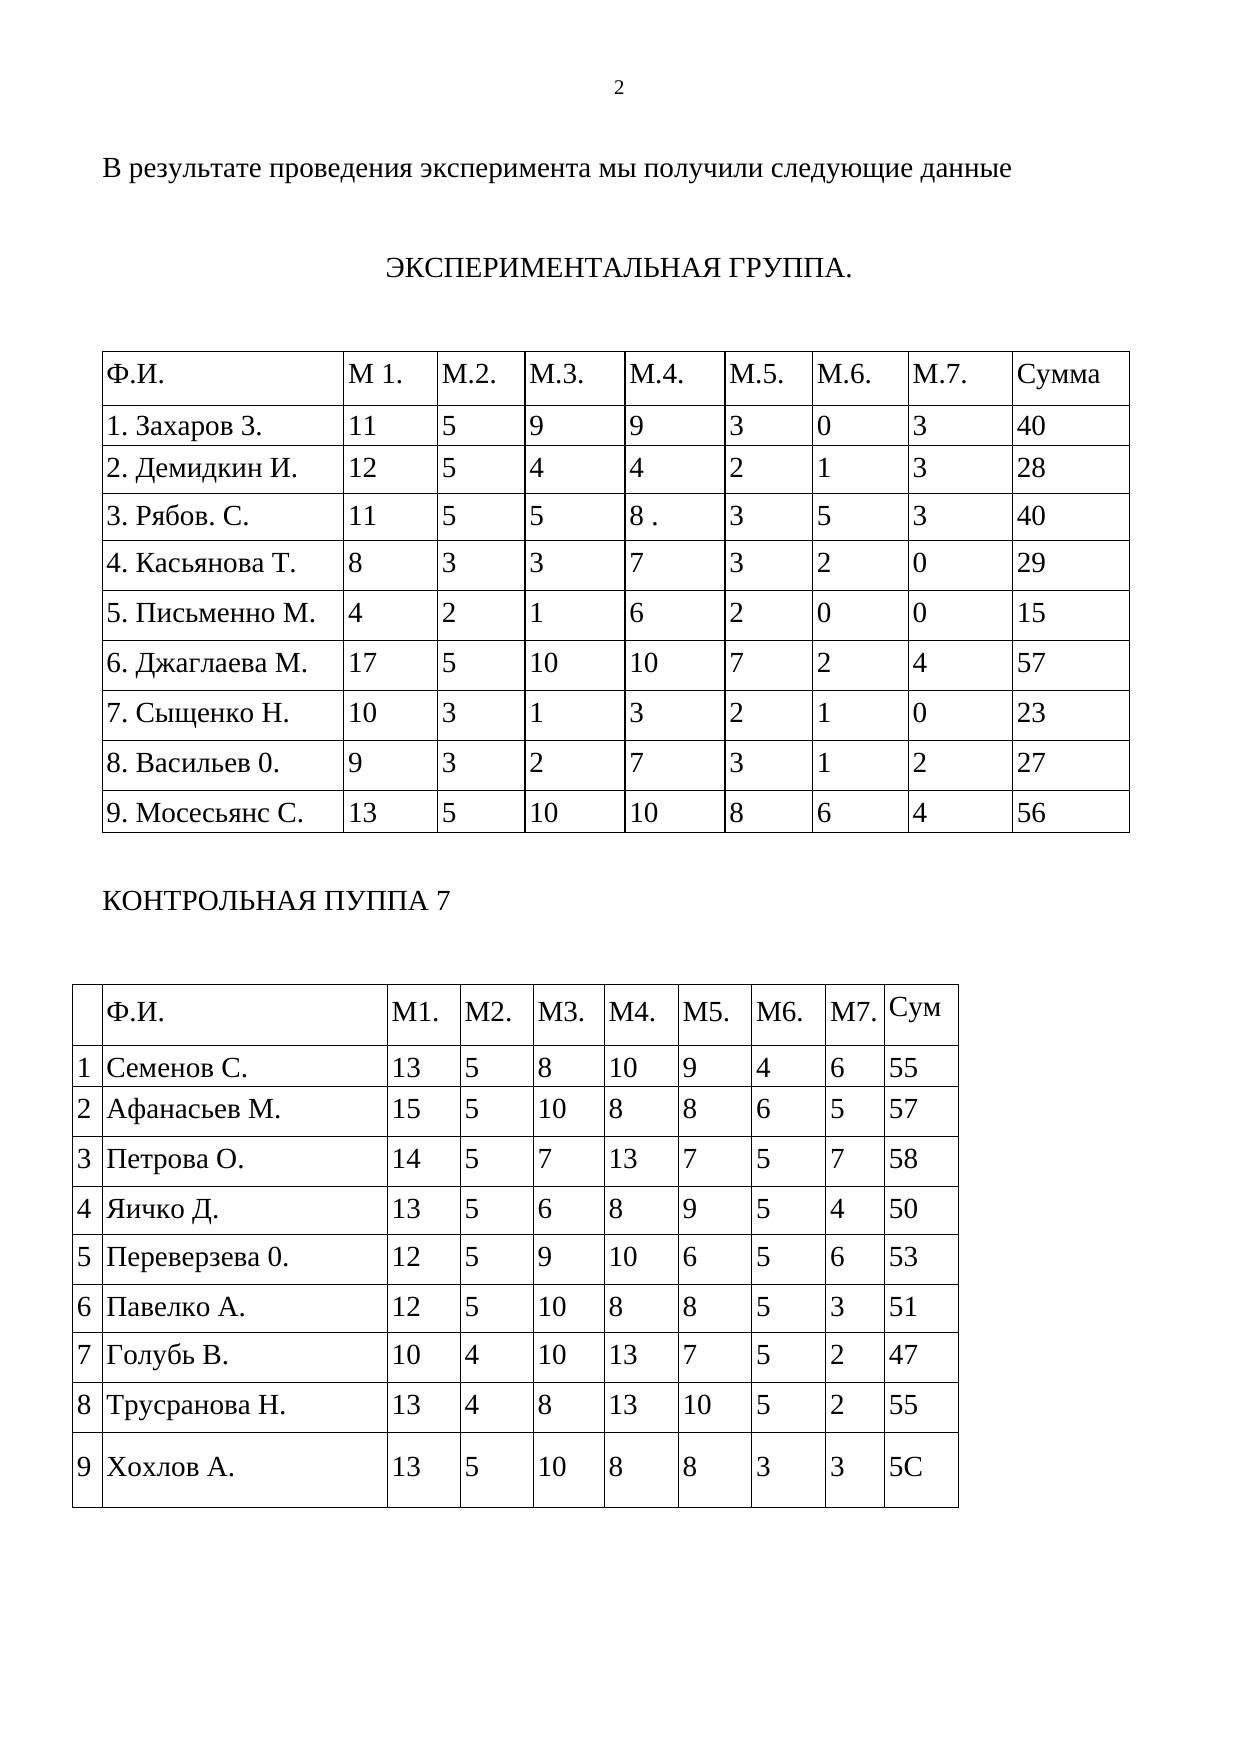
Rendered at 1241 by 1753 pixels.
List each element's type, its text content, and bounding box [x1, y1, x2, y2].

table_cell 15 [388, 1087, 460, 1136]
table_cell 6 [679, 1235, 751, 1284]
table_cell 27 [1013, 741, 1129, 790]
table_cell 3 [626, 691, 724, 740]
table_cell 5 [461, 1046, 533, 1086]
table_cell 1 [526, 691, 624, 740]
table_cell 5 [461, 1187, 533, 1234]
table_cell 3 [726, 541, 812, 590]
table_cell 0 [909, 541, 1012, 590]
table_cell 10 [534, 1333, 604, 1382]
table_cell 10 [534, 1285, 604, 1332]
table_cell 9 [73, 1433, 102, 1507]
table_cell 2 [526, 741, 624, 790]
table_cell 51 [885, 1285, 958, 1332]
table_cell 10 [344, 691, 437, 740]
table_cell 4. Касьянова Т. [103, 541, 343, 590]
table_cell 0 [909, 691, 1012, 740]
table_cell Переверзева 0. [103, 1235, 387, 1284]
table_cell 40 [1013, 406, 1129, 444]
table_cell 6 [813, 791, 908, 832]
table_cell 5 [461, 1137, 533, 1186]
table_cell 8 [605, 1433, 678, 1507]
table_cell 4 [344, 591, 437, 640]
table_cell 5 [438, 494, 524, 540]
table_cell 15 [1013, 591, 1129, 640]
table_cell 9 [526, 406, 624, 444]
table_cell 5 [438, 791, 524, 832]
table_cell 13 [388, 1383, 460, 1432]
table_header М4. [605, 985, 678, 1044]
table_cell 3 [726, 494, 812, 540]
table_cell 2 [909, 741, 1012, 790]
table_cell 57 [1013, 641, 1129, 690]
table_header М7. [826, 985, 884, 1044]
table_cell 3 [526, 541, 624, 590]
table_cell 10 [626, 791, 724, 832]
table_cell 9 [679, 1046, 751, 1086]
table_cell Яичко Д. [103, 1187, 387, 1234]
table_cell 5 [526, 494, 624, 540]
table_cell 8. Васильев 0. [103, 741, 343, 790]
text В результате проведения эксперимента мы получили следующие данные [102, 150, 1136, 183]
table_cell 13 [605, 1383, 678, 1432]
table_cell 5 [752, 1383, 825, 1432]
table_cell 6 [826, 1235, 884, 1284]
table_cell 57 [885, 1087, 958, 1136]
table_cell 7 [679, 1137, 751, 1186]
table_header М3. [534, 985, 604, 1044]
table_header Ф.И. [103, 985, 387, 1044]
table_cell 7. Сыщенко Н. [103, 691, 343, 740]
table_cell 14 [388, 1137, 460, 1186]
table_cell 8 [679, 1087, 751, 1136]
table_cell 9. Мосесьянс С. [103, 791, 343, 832]
table_cell 1 [813, 741, 908, 790]
table_cell Трусранова Н. [103, 1383, 387, 1432]
table_cell 12 [388, 1235, 460, 1284]
table_cell 10 [388, 1333, 460, 1382]
table_cell 8 [534, 1046, 604, 1086]
table_cell 9 [679, 1187, 751, 1234]
table_header Ф.И. [103, 352, 343, 405]
table_cell 9 [626, 406, 724, 444]
table_cell 3 [438, 691, 524, 740]
table_cell 7. [73, 1333, 102, 1382]
table_cell 13 [388, 1046, 460, 1086]
table_cell 8 [605, 1087, 678, 1136]
table_cell 40 [1013, 494, 1129, 540]
table_cell 10 [626, 641, 724, 690]
table_cell 2. [73, 1087, 102, 1136]
table_cell 1 [813, 446, 908, 492]
table_cell 7 [726, 641, 812, 690]
table_cell 5 [461, 1087, 533, 1136]
table_header М.4. [626, 352, 724, 405]
table_cell 6 [626, 591, 724, 640]
table_cell 7 [626, 741, 724, 790]
table_cell 4 [626, 446, 724, 492]
table_cell 3 [909, 494, 1012, 540]
table_cell 6. [73, 1285, 102, 1332]
table_cell 5. [73, 1235, 102, 1284]
table_cell 8 [679, 1285, 751, 1332]
table_cell 5 [461, 1235, 533, 1284]
table_cell 4 [909, 791, 1012, 832]
table_cell 17 [344, 641, 437, 690]
table_cell 56 [1013, 791, 1129, 832]
table_cell 0 [909, 591, 1012, 640]
table_cell 5 [826, 1087, 884, 1136]
table_header M.3. [526, 352, 624, 405]
table_cell 1. Захаров 3. [103, 406, 343, 444]
table_cell 7 [826, 1137, 884, 1186]
table_cell 2 [726, 591, 812, 640]
table_cell 12 [388, 1285, 460, 1332]
table_cell 5 [752, 1235, 825, 1284]
table_cell 4 [752, 1046, 825, 1086]
table_cell 2 [826, 1333, 884, 1382]
table_header М 1. [344, 352, 437, 405]
table_cell 3 [726, 406, 812, 444]
table_cell 10 [526, 791, 624, 832]
table_cell 7 [534, 1137, 604, 1186]
table_cell Семенов С. [103, 1046, 387, 1086]
table_cell 2. Демидкин И. [103, 446, 343, 492]
table_cell 10 [605, 1235, 678, 1284]
table_cell 3. [73, 1137, 102, 1186]
table_cell 9 [534, 1235, 604, 1284]
table_cell 3 [726, 741, 812, 790]
table_cell 55 [885, 1383, 958, 1432]
table_cell 1 [526, 591, 624, 640]
table_cell 28 [1013, 446, 1129, 492]
table_cell 4 [826, 1187, 884, 1234]
table_header М.2. [438, 352, 524, 405]
table_cell 5 [752, 1187, 825, 1234]
table_cell 2 [826, 1383, 884, 1432]
table_cell 3 [438, 741, 524, 790]
table_cell 13 [344, 791, 437, 832]
text ЭКСПЕРИМЕНТАЛЬНАЯ ГРУППА. [102, 251, 1136, 284]
table_cell 2 [813, 641, 908, 690]
table_header М6. [752, 985, 825, 1044]
table_cell 3 [826, 1285, 884, 1332]
table_cell 2 [813, 541, 908, 590]
text КОНТРОЛЬНАЯ ПУППА 7 [102, 883, 1136, 917]
table_cell 2 [438, 591, 524, 640]
table_cell 29 [1013, 541, 1129, 590]
table_cell Голубь В. [103, 1333, 387, 1382]
table_cell 7 [626, 541, 724, 590]
table_cell 47 [885, 1333, 958, 1382]
table_cell 6 [534, 1187, 604, 1234]
table_cell 4 [526, 446, 624, 492]
table_cell Петрова О. [103, 1137, 387, 1186]
table_cell 5 [813, 494, 908, 540]
table_cell 5 [438, 641, 524, 690]
table_cell 8 [344, 541, 437, 590]
table_cell 5 [752, 1137, 825, 1186]
table_cell 5С [885, 1433, 958, 1507]
table_cell 10 [679, 1383, 751, 1432]
table_cell 58 [885, 1137, 958, 1186]
table_cell 6 [752, 1087, 825, 1136]
table_cell 6. Джаглаева М. [103, 641, 343, 690]
table_cell 0 [813, 591, 908, 640]
table_cell 7 [679, 1333, 751, 1382]
table_cell 4 [461, 1333, 533, 1382]
table_header [73, 985, 102, 1044]
table_cell 23 [1013, 691, 1129, 740]
table_header М.6. [813, 352, 908, 405]
table_cell 8 . [626, 494, 724, 540]
table_cell 5. Письменно М. [103, 591, 343, 640]
table_cell 3. Рябов. С. [103, 494, 343, 540]
table_cell 13 [388, 1433, 460, 1507]
table_cell 50 [885, 1187, 958, 1234]
table_cell 8 [726, 791, 812, 832]
table_cell 2 [726, 446, 812, 492]
table_cell 0 [813, 406, 908, 444]
table_cell 4 [461, 1383, 533, 1432]
table_cell 8 [534, 1383, 604, 1432]
table_cell 5 [438, 406, 524, 444]
table_cell 13 [388, 1187, 460, 1234]
table_cell 5 [438, 446, 524, 492]
table_header М.5. [726, 352, 812, 405]
table_cell 6 [826, 1046, 884, 1086]
table_header М2. [461, 985, 533, 1044]
table_cell 5 [752, 1333, 825, 1382]
table_cell 8 [605, 1285, 678, 1332]
table_cell 12 [344, 446, 437, 492]
table_cell 13 [605, 1333, 678, 1382]
table_cell 1 [813, 691, 908, 740]
table_cell 10 [534, 1087, 604, 1136]
table_cell 1 [73, 1046, 102, 1086]
table_cell 10 [534, 1433, 604, 1507]
table_cell 4 [909, 641, 1012, 690]
table_cell 3 [752, 1433, 825, 1507]
table_header Сумма баллов [1013, 352, 1129, 405]
table_cell Афанасьев М. [103, 1087, 387, 1136]
table_cell 13 [605, 1137, 678, 1186]
table_cell 10 [526, 641, 624, 690]
table_cell 2 [726, 691, 812, 740]
table_cell Хохлов А. [103, 1433, 387, 1507]
table_cell 9 [344, 741, 437, 790]
table_cell 3 [909, 446, 1012, 492]
table_cell 11 [344, 406, 437, 444]
table_cell Павелко А. [103, 1285, 387, 1332]
table_cell 3 [826, 1433, 884, 1507]
table_cell 5 [461, 1285, 533, 1332]
table_cell 3 [438, 541, 524, 590]
table_cell 11 [344, 494, 437, 540]
table_cell 5 [461, 1433, 533, 1507]
table_header Сумма баллов [885, 985, 958, 1044]
table_cell 8 [679, 1433, 751, 1507]
table_cell 8 [605, 1187, 678, 1234]
table_header М.7. [909, 352, 1012, 405]
table_cell 55 [885, 1046, 958, 1086]
table_cell 4. [73, 1187, 102, 1234]
table_cell 53 [885, 1235, 958, 1284]
table_cell 5 [752, 1285, 825, 1332]
table_cell 3 [909, 406, 1012, 444]
table_cell 10 [605, 1046, 678, 1086]
table_cell 8. [73, 1383, 102, 1432]
table_header М5. [679, 985, 751, 1044]
table_header М1. [388, 985, 460, 1044]
